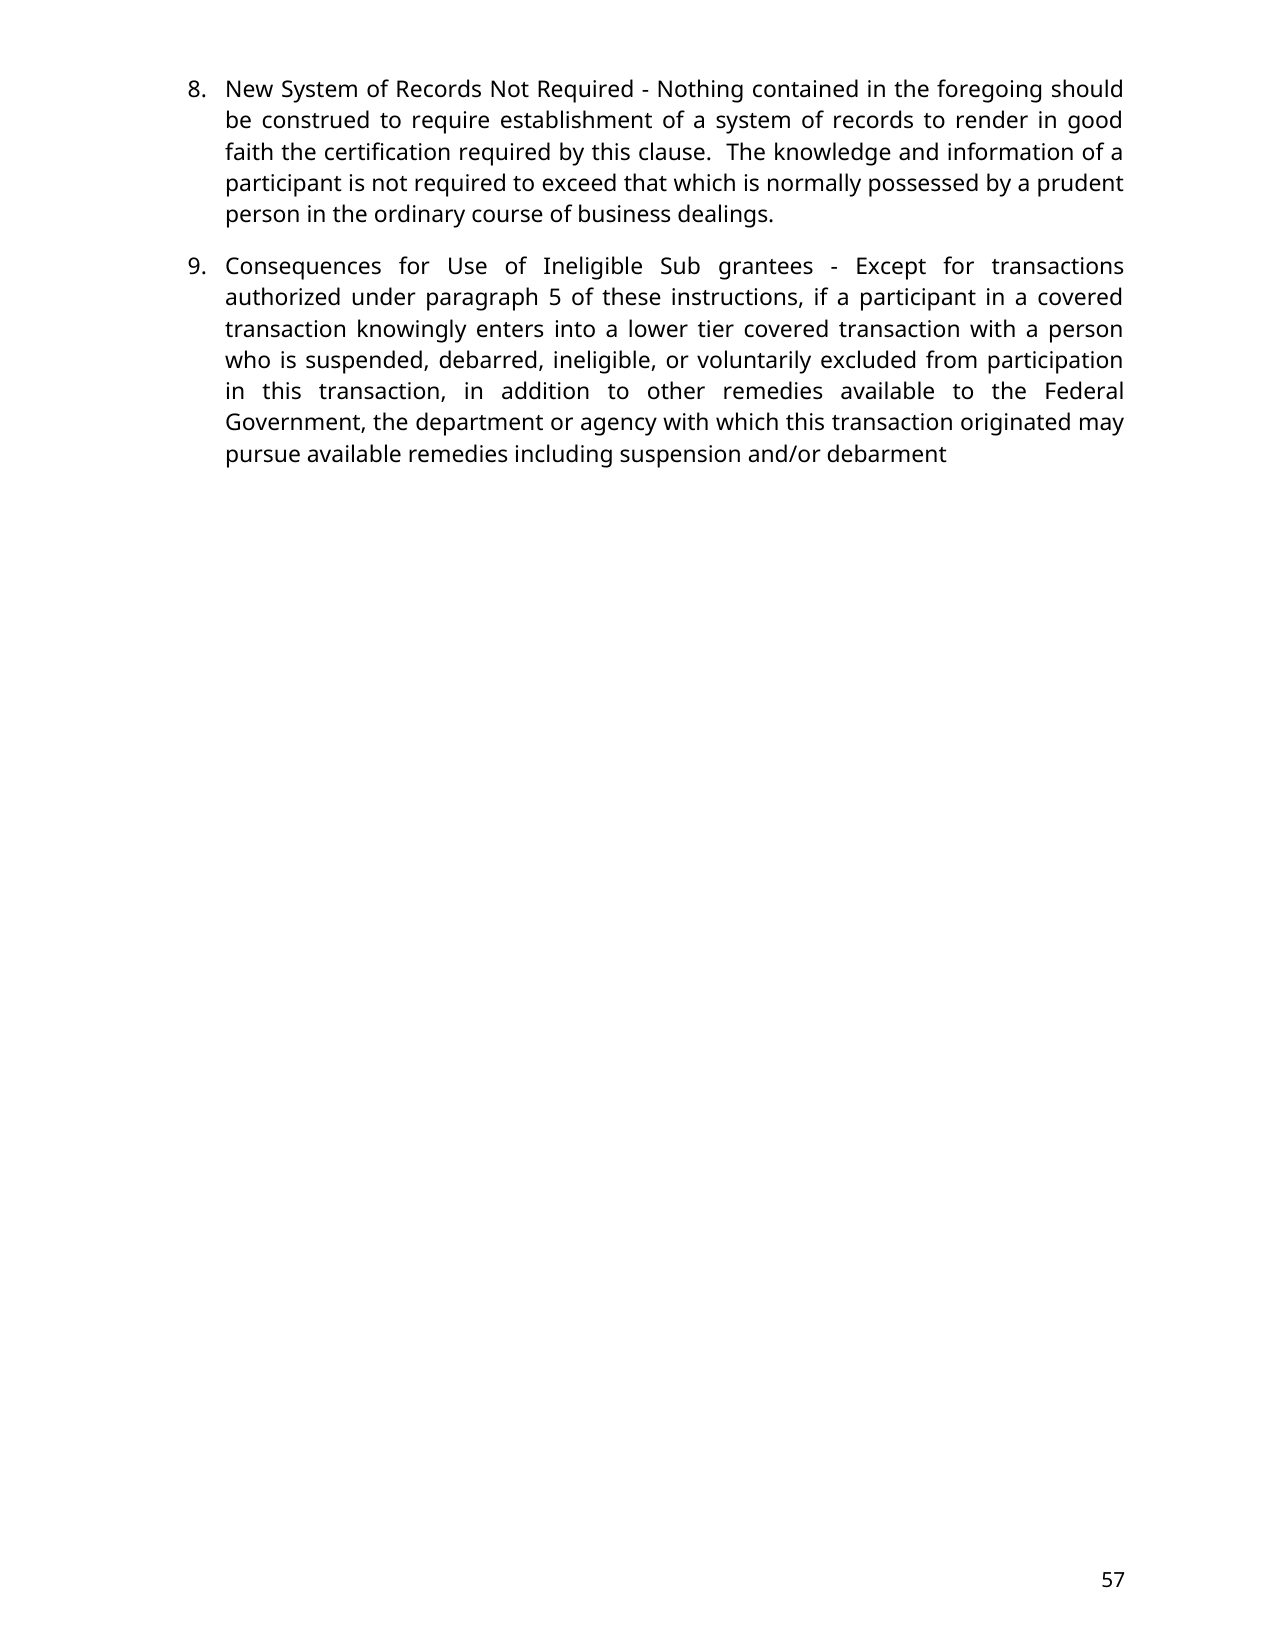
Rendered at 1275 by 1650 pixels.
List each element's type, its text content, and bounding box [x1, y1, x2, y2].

list Consequences for Use of Ineligible Sub grantees - Except for transactions authorized under paragraph 5 of these instructions, if a participant in a covered transaction knowingly enters into a lower tier covered transaction with a person who is suspended, debarred, ineligible, or voluntarily excluded from participation in this transaction, in addition to other remedies available to the Federal Government, the department or agency with which this transaction originated may pursue available remedies including suspension and/or debarment [187, 250, 1125, 469]
list New System of Records Not Required - Nothing contained in the foregoing should be construed to require establishment of a system of records to render in good faith the certification required by this clause. The knowledge and information of a participant is not required to exceed that which is normally possessed by a prudent person in the ordinary course of business dealings. [187, 73, 1125, 229]
